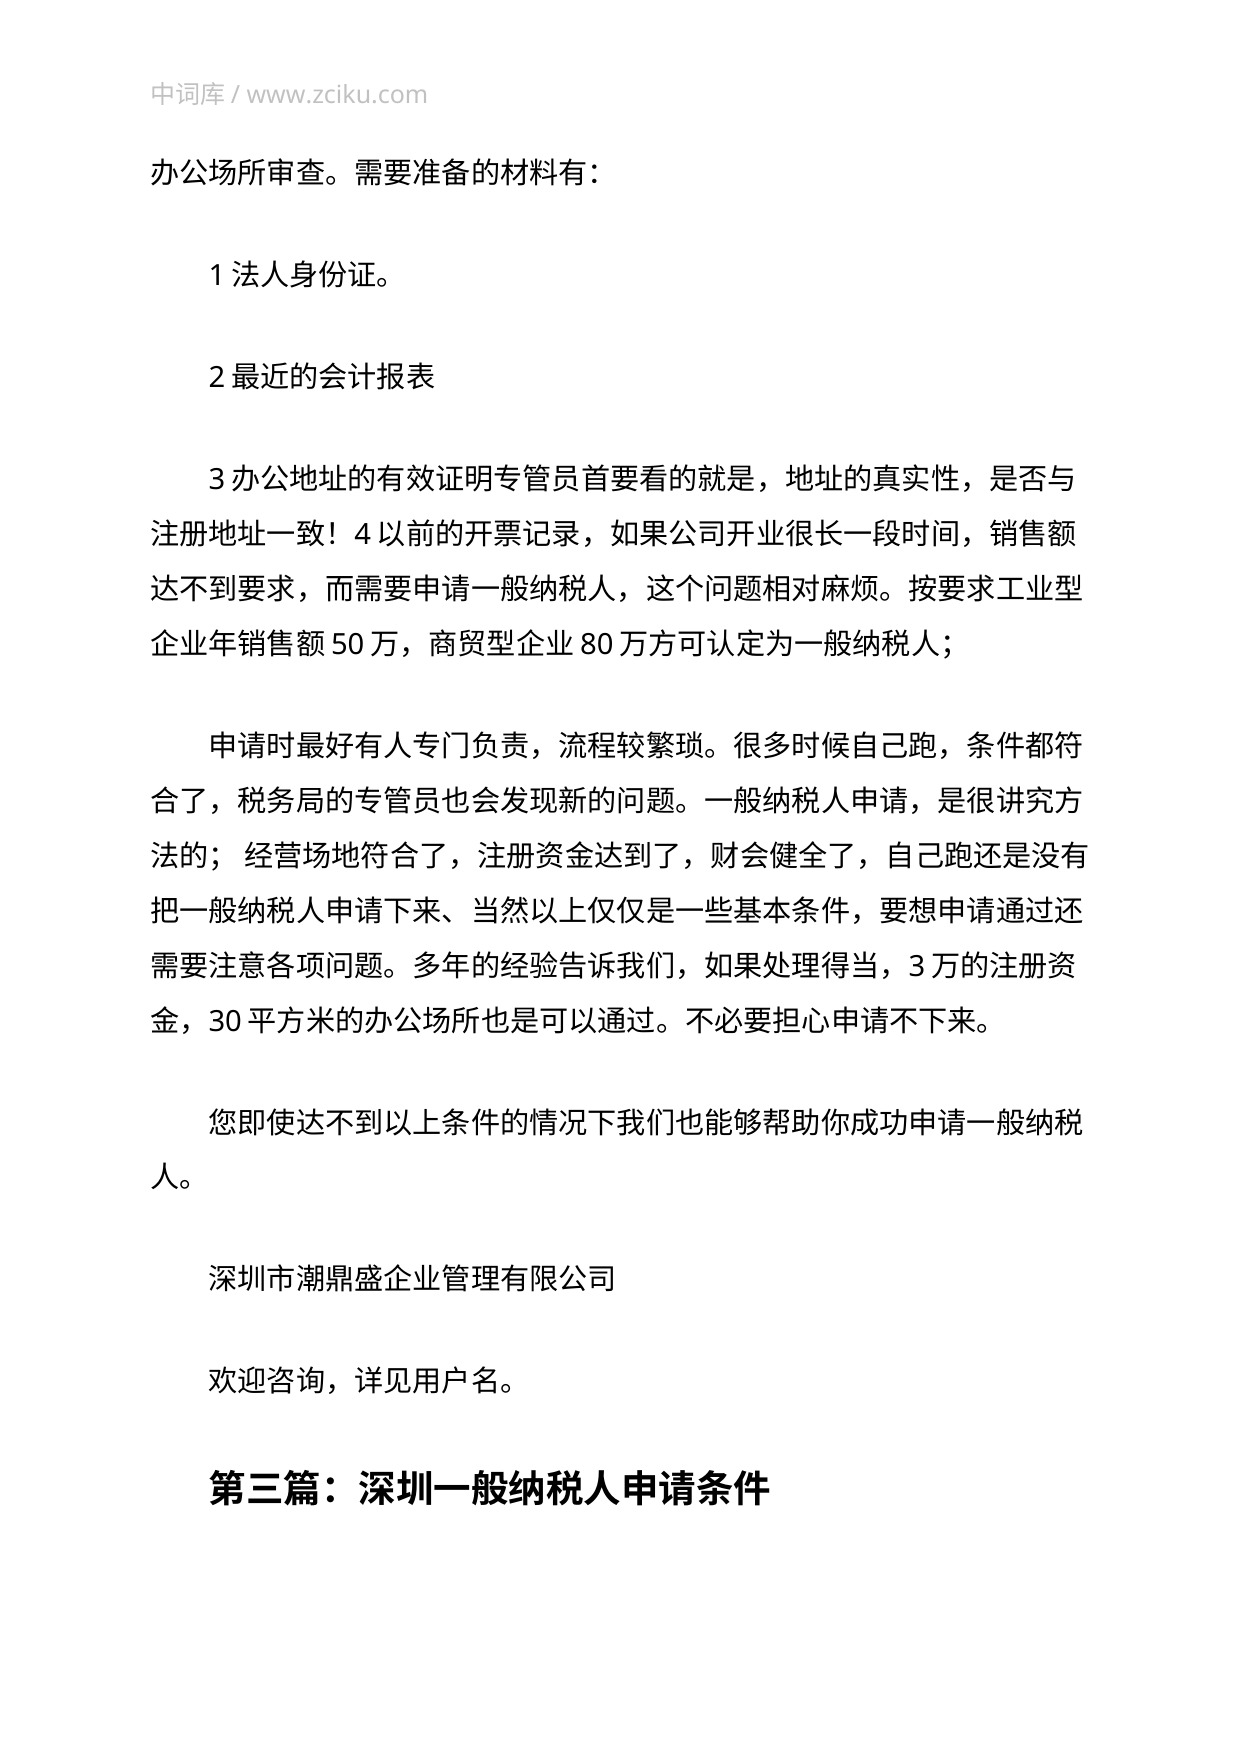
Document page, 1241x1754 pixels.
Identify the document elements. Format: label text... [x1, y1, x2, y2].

text 2最近的会计报表 [150, 354, 1090, 396]
text 申请时最好有人专门负责，流程较繁琐。很多时候自己跑，条件都符合了，税务局的专管员也会发现新的问题。一般纳税人申请，是很讲究方法的； 经营场地符合了，注册资金达到了，财会健全了，自己跑还是没有把一般纳税人申请下来、当然以上仅仅是一些基本条件，要想申请通过还需要注意各项问题。多年的经验告诉我们，如果处理得当，3万的注册资金，30平方米的办公场所也是可以通过。不必要担心申请不下来。 [150, 723, 1090, 1039]
text 欢迎咨询，详见用户名。 [150, 1358, 1090, 1400]
text 您即使达不到以上条件的情况下我们也能够帮助你成功申请一般纳税人。 [150, 1099, 1090, 1196]
text 3办公地址的有效证明专管员首要看的就是，地址的真实性，是否与注册地址一致！4以前的开票记录，如果公司开业很长一段时间，销售额达不到要求，而需要申请一般纳税人，这个问题相对麻烦。按要求工业型企业年销售额50万，商贸型企业80万方可认定为一般纳税人； [150, 456, 1090, 663]
text 第三篇：深圳一般纳税人申请条件 [150, 1459, 1090, 1514]
text 1法人身份证。 [150, 252, 1090, 294]
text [150, 150, 1090, 192]
text 深圳市潮鼎盛企业管理有限公司 [150, 1256, 1090, 1298]
